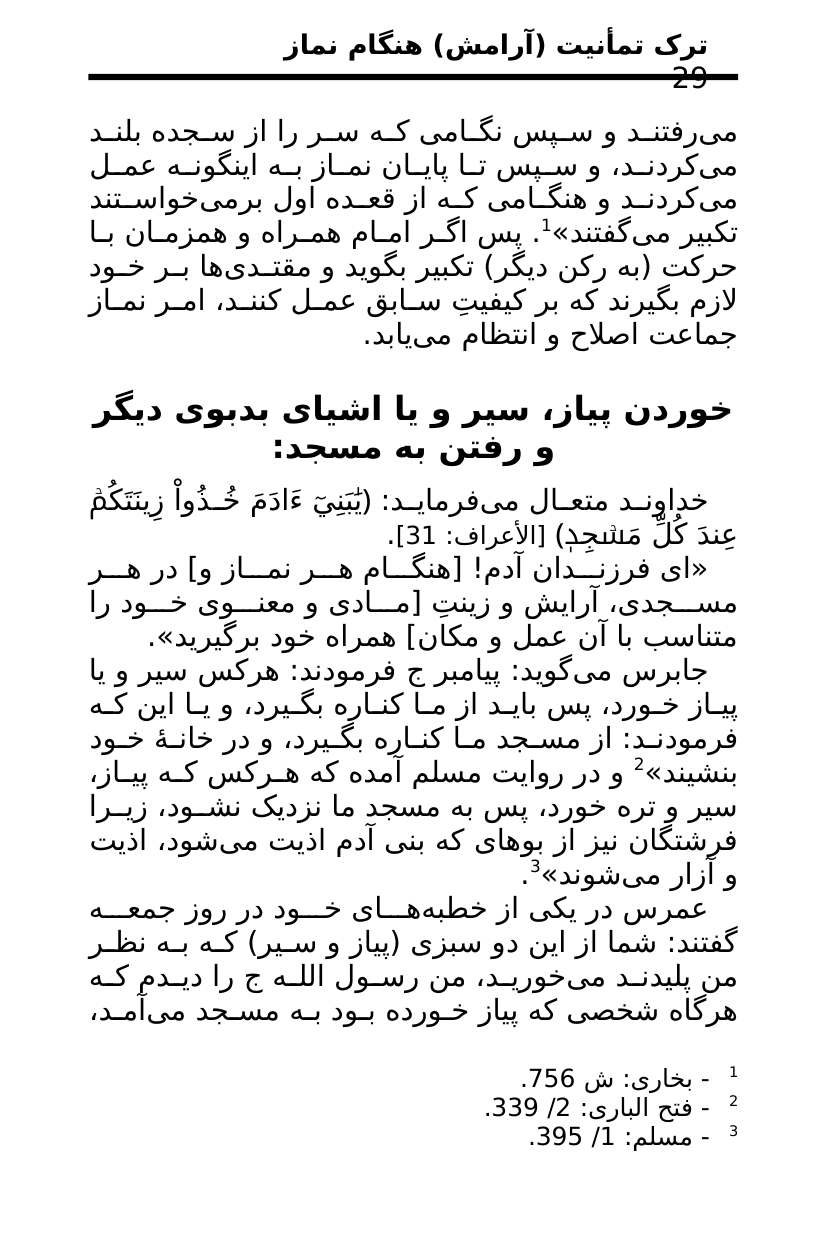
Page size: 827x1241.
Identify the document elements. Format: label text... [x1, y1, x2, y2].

text خوردن پیاز، سیر و یا اشیای بدبوی دیگر و رفتن به مسجد: [89, 389, 738, 467]
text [89, 891, 738, 1027]
text «ای فرزندان آدم! [هنگام هر نماز و] در هر مسجدی، آرایش و زینتِ [مادی و معنوی خود را متناسب با آن عمل و مکان] همراه خود برگیرید». [89, 551, 738, 653]
text خداوند متعال می‌فرماید: ﴿يَٰبَنِيٓ ءَادَمَ خُذُواْ زِينَتَكُمۡ عِندَ كُلِّ مَسۡجِدٖ﴾ [الأعراف: 31]. [89, 483, 738, 551]
text جابرس می‌گوید: پیامبر ج فرمودند: هرکس سیر و یا پیاز خورد، پس باید از ما کناره بگیرد، و یا این که فرمودند: از مسجد ما کناره بگیرد، و در خانۀ خود بنشیند» و در روایت مسلم آمده که هرکس که پیاز، سیر و تره خورد، پس به مسجد ما نزدیک نشود، زیرا فرشتگان نیز از بوهای که بنی آدم اذیت می‌شود، اذیت و آزار می‌شوند». [89, 653, 738, 891]
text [89, 114, 738, 352]
